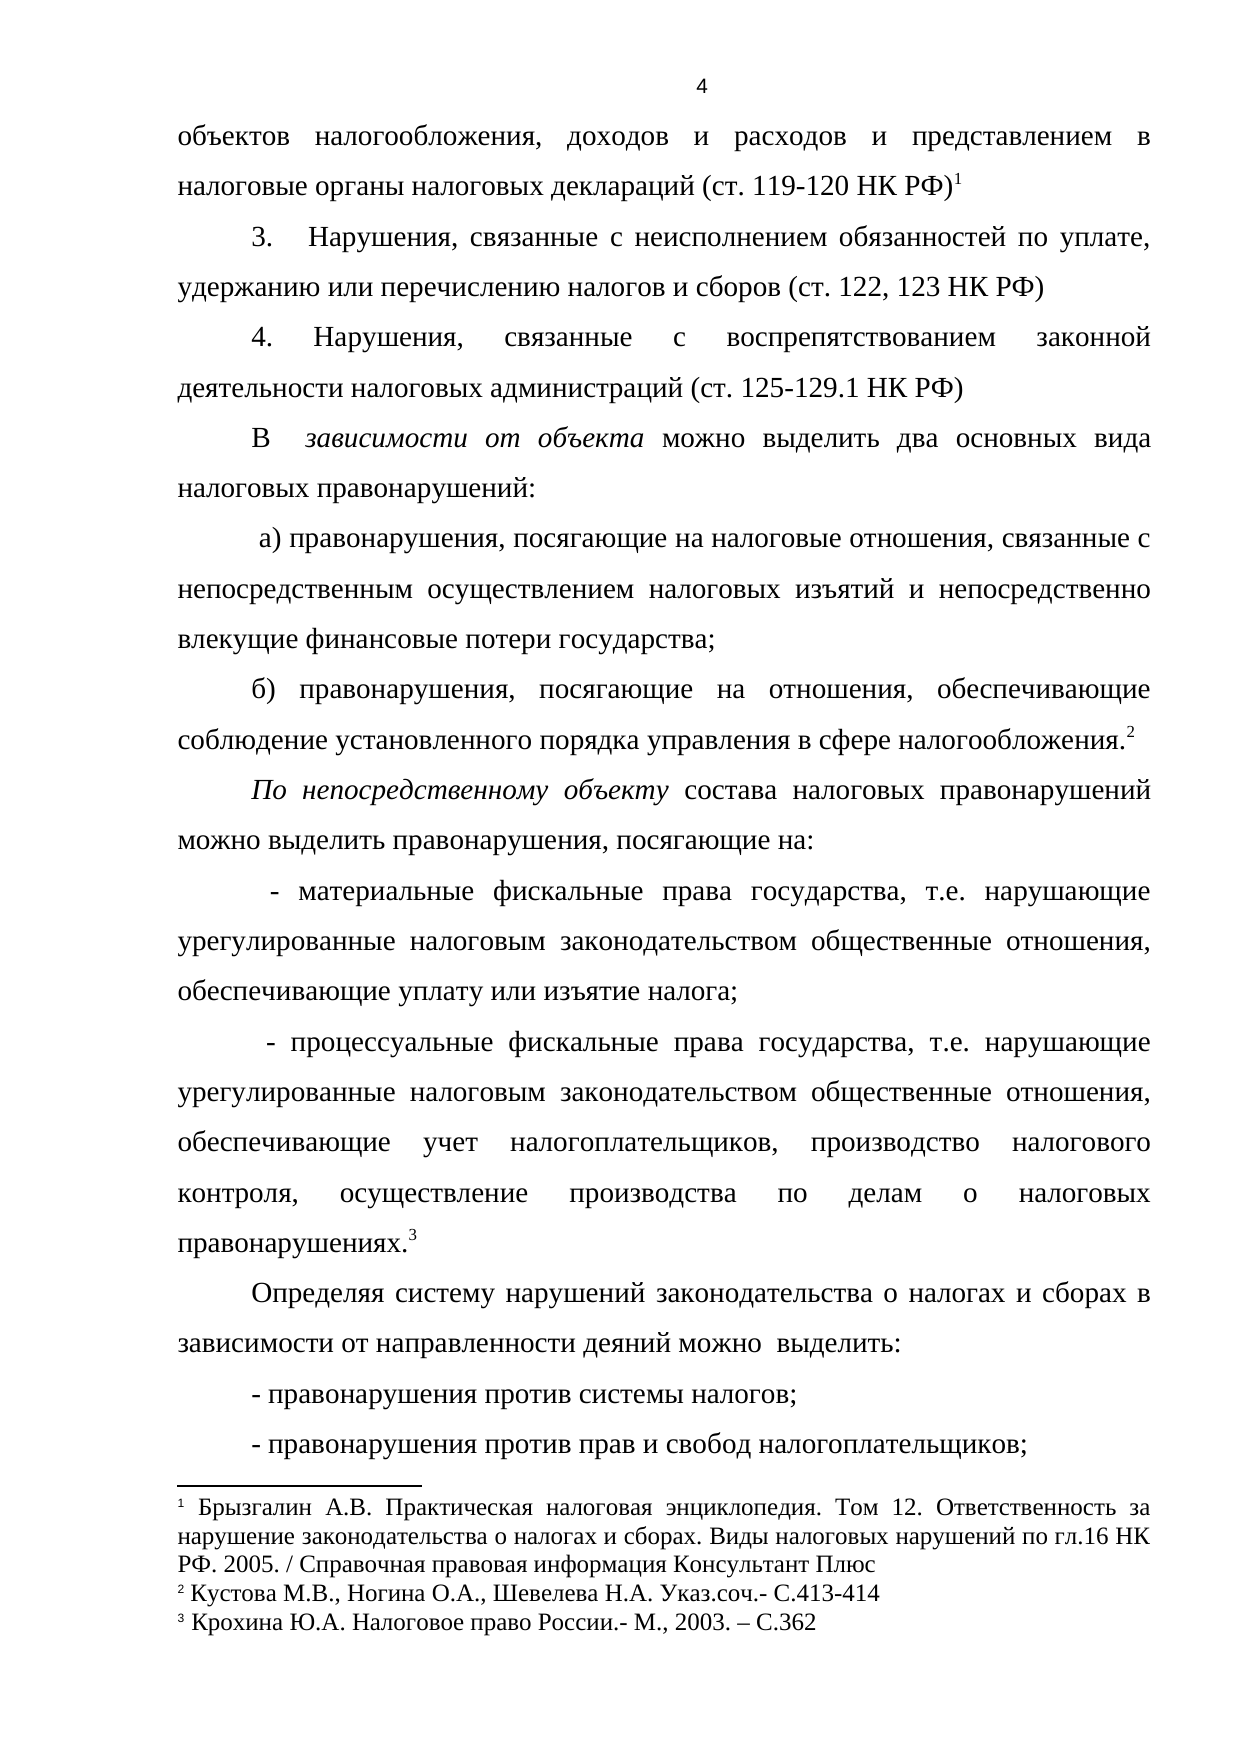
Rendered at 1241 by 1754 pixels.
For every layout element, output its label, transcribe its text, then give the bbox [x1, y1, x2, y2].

text 3. Нарушения, связанные с неисполнением обязанностей по уплате, удержанию или перечислению налогов и сборов (ст. 122, 123 НК РФ) [177, 219, 1152, 303]
text а) правонарушения, посягающие на налоговые отношения, связанные с непосредственным осуществлением налоговых изъятий и непосредственно влекущие финансовые потери государства; [177, 521, 1152, 655]
text б) правонарушения, посягающие на отношения, обеспечивающие соблюдение установленного порядка управления в сфере налогообложения. [177, 672, 1152, 755]
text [177, 118, 1152, 202]
text - материальные фискальные права государства, т.е. нарушающие урегулированные налоговым законодательством общественные отношения, обеспечивающие уплату или изъятие налога; [177, 873, 1152, 1007]
text По непосредственному объекту состава налоговых правонарушений можно выделить правонарушения, посягающие на: [177, 772, 1152, 856]
text Определяя систему нарушений законодательства о налогах и сборах в зависимости от направленности деяний можно выделить: [177, 1275, 1152, 1359]
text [177, 1376, 1152, 1409]
text - правонарушения против прав и свобод налогоплательщиков; [177, 1426, 1152, 1460]
text 4. Нарушения, связанные с воспрепятствованием законной деятельности налоговых администраций (ст. 125-129.1 НК РФ) [177, 319, 1152, 403]
text В зависимости от объекта можно выделить два основных вида налоговых правонарушений: [177, 420, 1152, 504]
text - процессуальные фискальные права государства, т.е. нарушающие урегулированные налоговым законодательством общественные отношения, обеспечивающие учет налогоплательщиков, производство налогового контроля, осуществление производства по делам о налоговых правонарушениях. [177, 1024, 1152, 1258]
